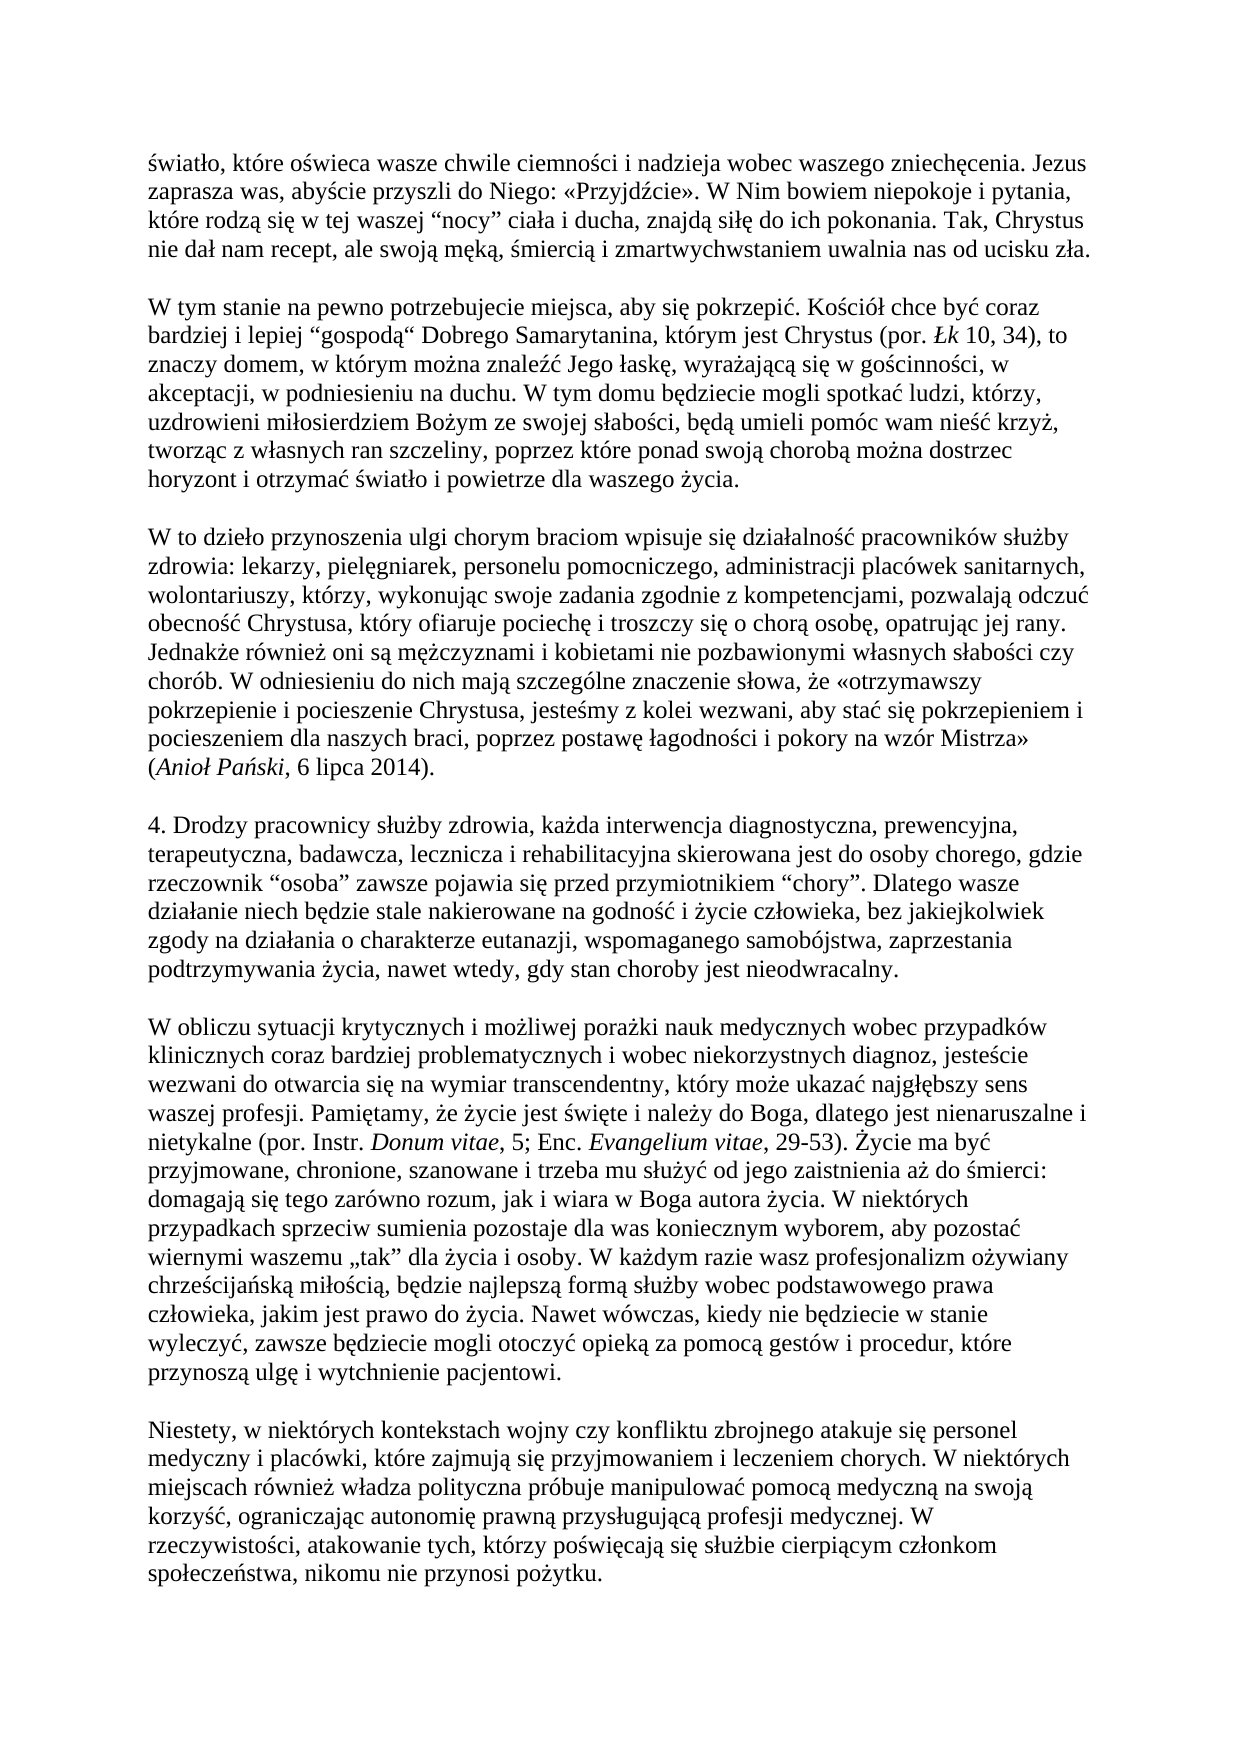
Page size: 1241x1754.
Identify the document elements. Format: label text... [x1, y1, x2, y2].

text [148, 148, 1093, 263]
text W tym stanie na pewno potrzebujecie miejsca, aby się pokrzepić. Kościół chce być coraz bardziej i lepiej “gospodą“ Dobrego Samarytanina, którym jest Chrystus (por. Łk 10, 34), to znaczy domem, w którym można znaleźć Jego łaskę, wyrażającą się w gościnności, w akceptacji, w podniesieniu na duchu. W tym domu będziecie mogli spotkać ludzi, którzy, uzdrowieni miłosierdziem Bożym ze swojej słabości, będą umieli pomóc wam nieść krzyż, tworząc z własnych ran szczeliny, poprzez które ponad swoją chorobą można dostrzec horyzont i otrzymać światło i powietrze dla waszego życia. [148, 292, 1093, 493]
text 4. Drodzy pracownicy służby zdrowia, każda interwencja diagnostyczna, prewencyjna, terapeutyczna, badawcza, lecznicza i rehabilitacyjna skierowana jest do osoby chorego, gdzie rzeczownik “osoba” zawsze pojawia się przed przymiotnikiem “chory”. Dlatego wasze działanie niech będzie stale nakierowane na godność i życie człowieka, bez jakiejkolwiek zgody na działania o charakterze eutanazji, wspomaganego samobójstwa, zaprzestania podtrzymywania życia, nawet wtedy, gdy stan choroby jest nieodwracalny. [148, 810, 1093, 983]
text W obliczu sytuacji krytycznych i możliwej porażki nauk medycznych wobec przypadków klinicznych coraz bardziej problematycznych i wobec niekorzystnych diagnoz, jesteście wezwani do otwarcia się na wymiar transcendentny, który może ukazać najgłębszy sens waszej profesji. Pamiętamy, że życie jest święte i należy do Boga, dlatego jest nienaruszalne i nietykalne (por. Instr. Donum vitae, 5; Enc. Evangelium vitae, 29-53). Życie ma być przyjmowane, chronione, szanowane i trzeba mu służyć od jego zaistnienia aż do śmierci: domagają się tego zarówno rozum, jak i wiara w Boga autora życia. W niektórych przypadkach sprzeciw sumienia pozostaje dla was koniecznym wyborem, aby pozostać wiernymi waszemu „tak” dla życia i osoby. W każdym razie wasz profesjonalizm ożywiany chrześcijańską miłością, będzie najlepszą formą służby wobec podstawowego prawa człowieka, jakim jest prawo do ​​życia. Nawet wówczas, kiedy nie będziecie w stanie wyleczyć, zawsze będziecie mogli otoczyć opieką za pomocą gestów i procedur, które przynoszą ulgę i wytchnienie pacjentowi. [148, 1012, 1093, 1386]
text W to dzieło przynoszenia ulgi chorym braciom wpisuje się działalność pracowników służby zdrowia: lekarzy, pielęgniarek, personelu pomocniczego, administracji placówek sanitarnych, wolontariuszy, którzy, wykonując swoje zadania zgodnie z kompetencjami, pozwalają odczuć obecność Chrystusa, który ofiaruje pociechę i troszczy się o chorą osobę, opatrując jej rany. Jednakże również oni są mężczyznami i kobietami nie pozbawionymi własnych słabości czy chorób. W odniesieniu do nich mają szczególne znaczenie słowa, że «otrzymawszy pokrzepienie i pocieszenie Chrystusa, jesteśmy z kolei wezwani, aby stać się pokrzepieniem i pocieszeniem dla naszych braci, poprzez postawę łagodności i pokory na wzór Mistrza» (Anioł Pański, 6 lipca 2014). [148, 522, 1093, 781]
text Niestety, w niektórych kontekstach wojny czy konfliktu zbrojnego atakuje się personel medyczny i placówki, które zajmują się przyjmowaniem i leczeniem chorych. W niektórych miejscach również władza polityczna próbuje manipulować pomocą medyczną na swoją korzyść, ograniczając autonomię prawną przysługującą profesji medycznej. W rzeczywistości, atakowanie tych, którzy poświęcają się służbie cierpiącym członkom społeczeństwa, nikomu nie przynosi pożytku. [148, 1415, 1093, 1587]
